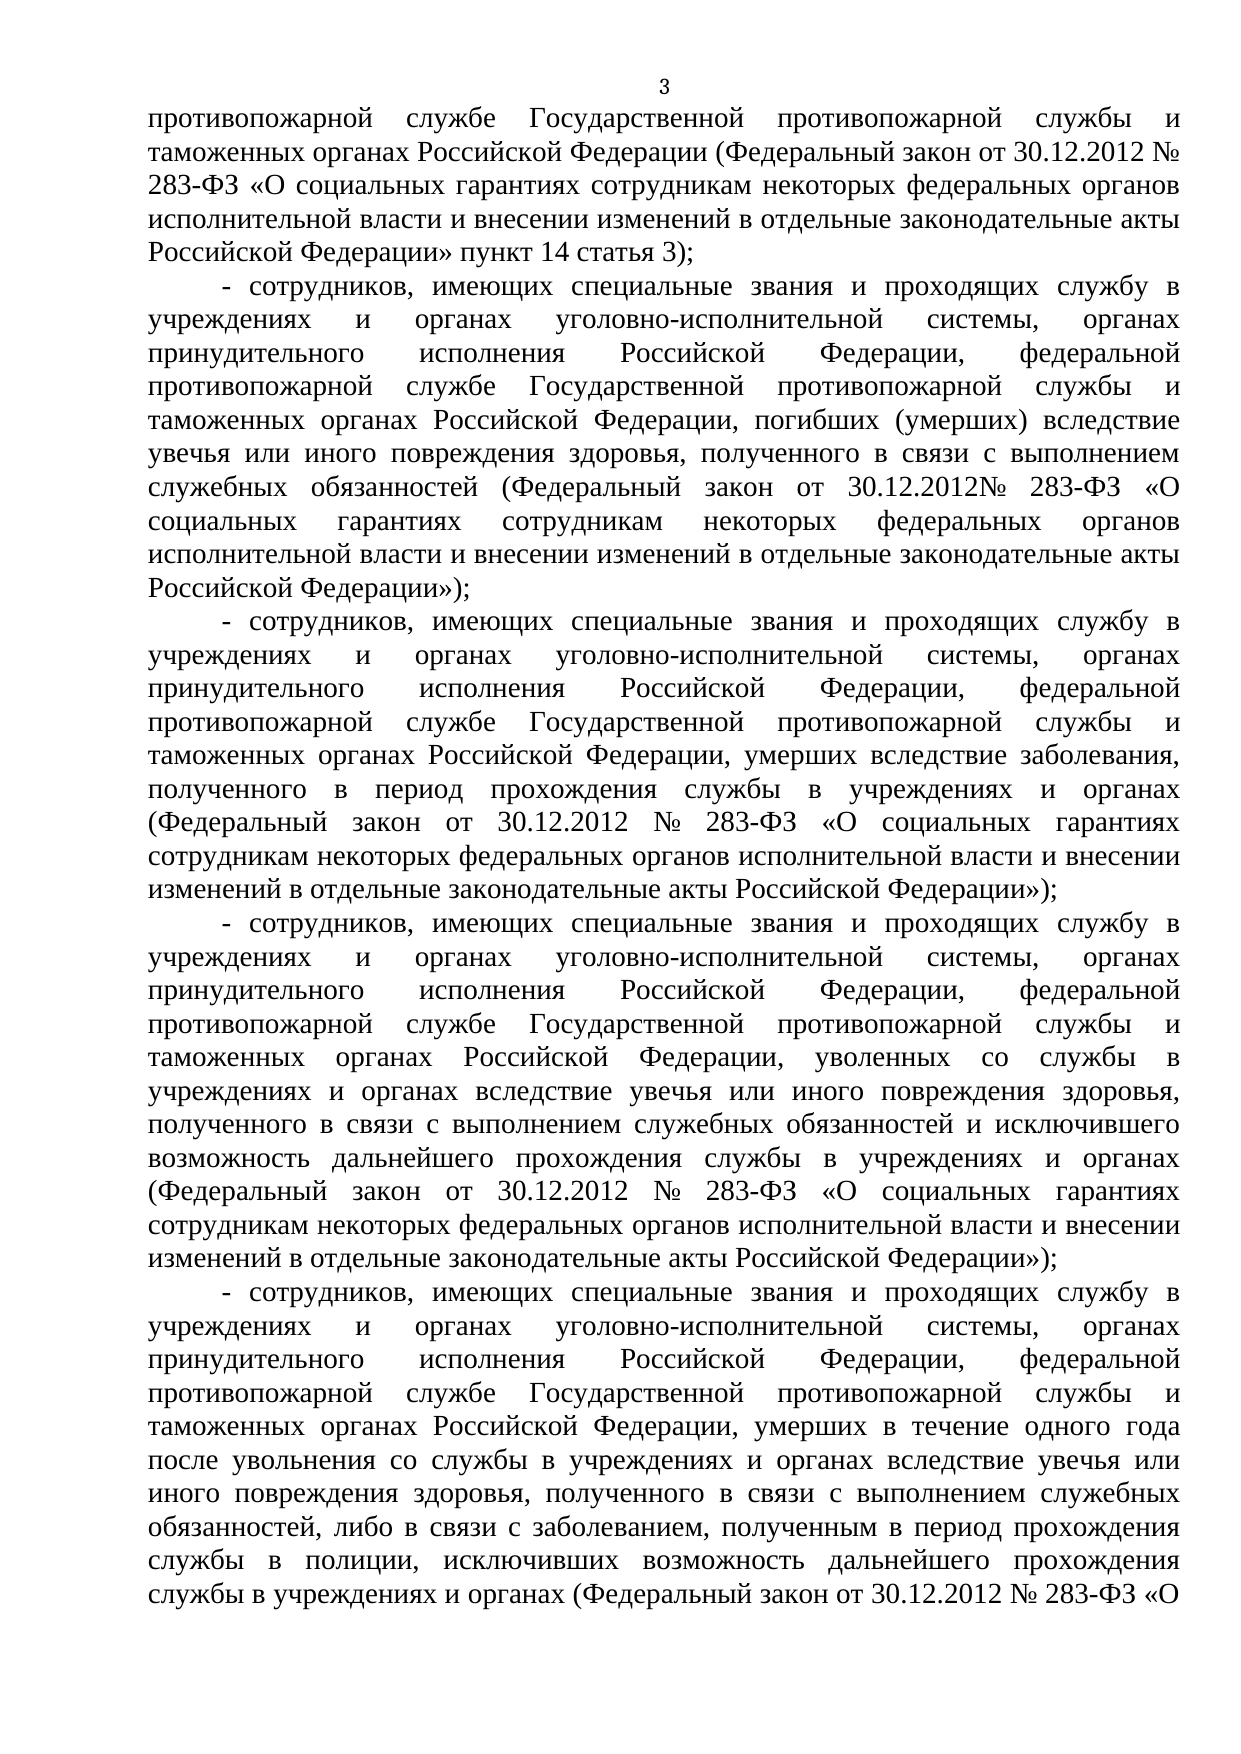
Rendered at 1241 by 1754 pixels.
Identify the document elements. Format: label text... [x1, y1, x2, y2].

text - сотрудников, имеющих специальные звания и проходящих службу в учреждениях и органах уголовно-исполнительной системы, органах принудительного исполнения Российской Федерации, федеральной противопожарной службе Государственной противопожарной службы и таможенных органах Российской Федерации, уволенных со службы в учреждениях и органах вследствие увечья или иного повреждения здоровья, полученного в связи с выполнением служебных обязанностей и исключившего возможность дальнейшего прохождения службы в учреждениях и органах (Федеральный закон от 30.12.2012 № 283-ФЗ «О социальных гарантиях сотрудникам некоторых федеральных органов исполнительной власти и внесении изменений в отдельные законодательные акты Российской Федерации»); [148, 905, 1181, 1274]
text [148, 1274, 1181, 1609]
text - сотрудников, имеющих специальные звания и проходящих службу в учреждениях и органах уголовно-исполнительной системы, органах принудительного исполнения Российской Федерации, федеральной противопожарной службе Государственной противопожарной службы и таможенных органах Российской Федерации, умерших вследствие заболевания, полученного в период прохождения службы в учреждениях и органах (Федеральный закон от 30.12.2012 № 283-ФЗ «О социальных гарантиях сотрудникам некоторых федеральных органов исполнительной власти и внесении изменений в отдельные законодательные акты Российской Федерации»); [148, 603, 1181, 905]
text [148, 100, 1181, 268]
text - сотрудников, имеющих специальные звания и проходящих службу в учреждениях и органах уголовно-исполнительной системы, органах принудительного исполнения Российской Федерации, федеральной противопожарной службе Государственной противопожарной службы и таможенных органах Российской Федерации, погибших (умерших) вследствие увечья или иного повреждения здоровья, полученного в связи с выполнением служебных обязанностей (Федеральный закон от 30.12.2012№ 283-ФЗ «О социальных гарантиях сотрудникам некоторых федеральных органов исполнительной власти и внесении изменений в отдельные законодательные акты Российской Федерации»); [148, 268, 1181, 603]
